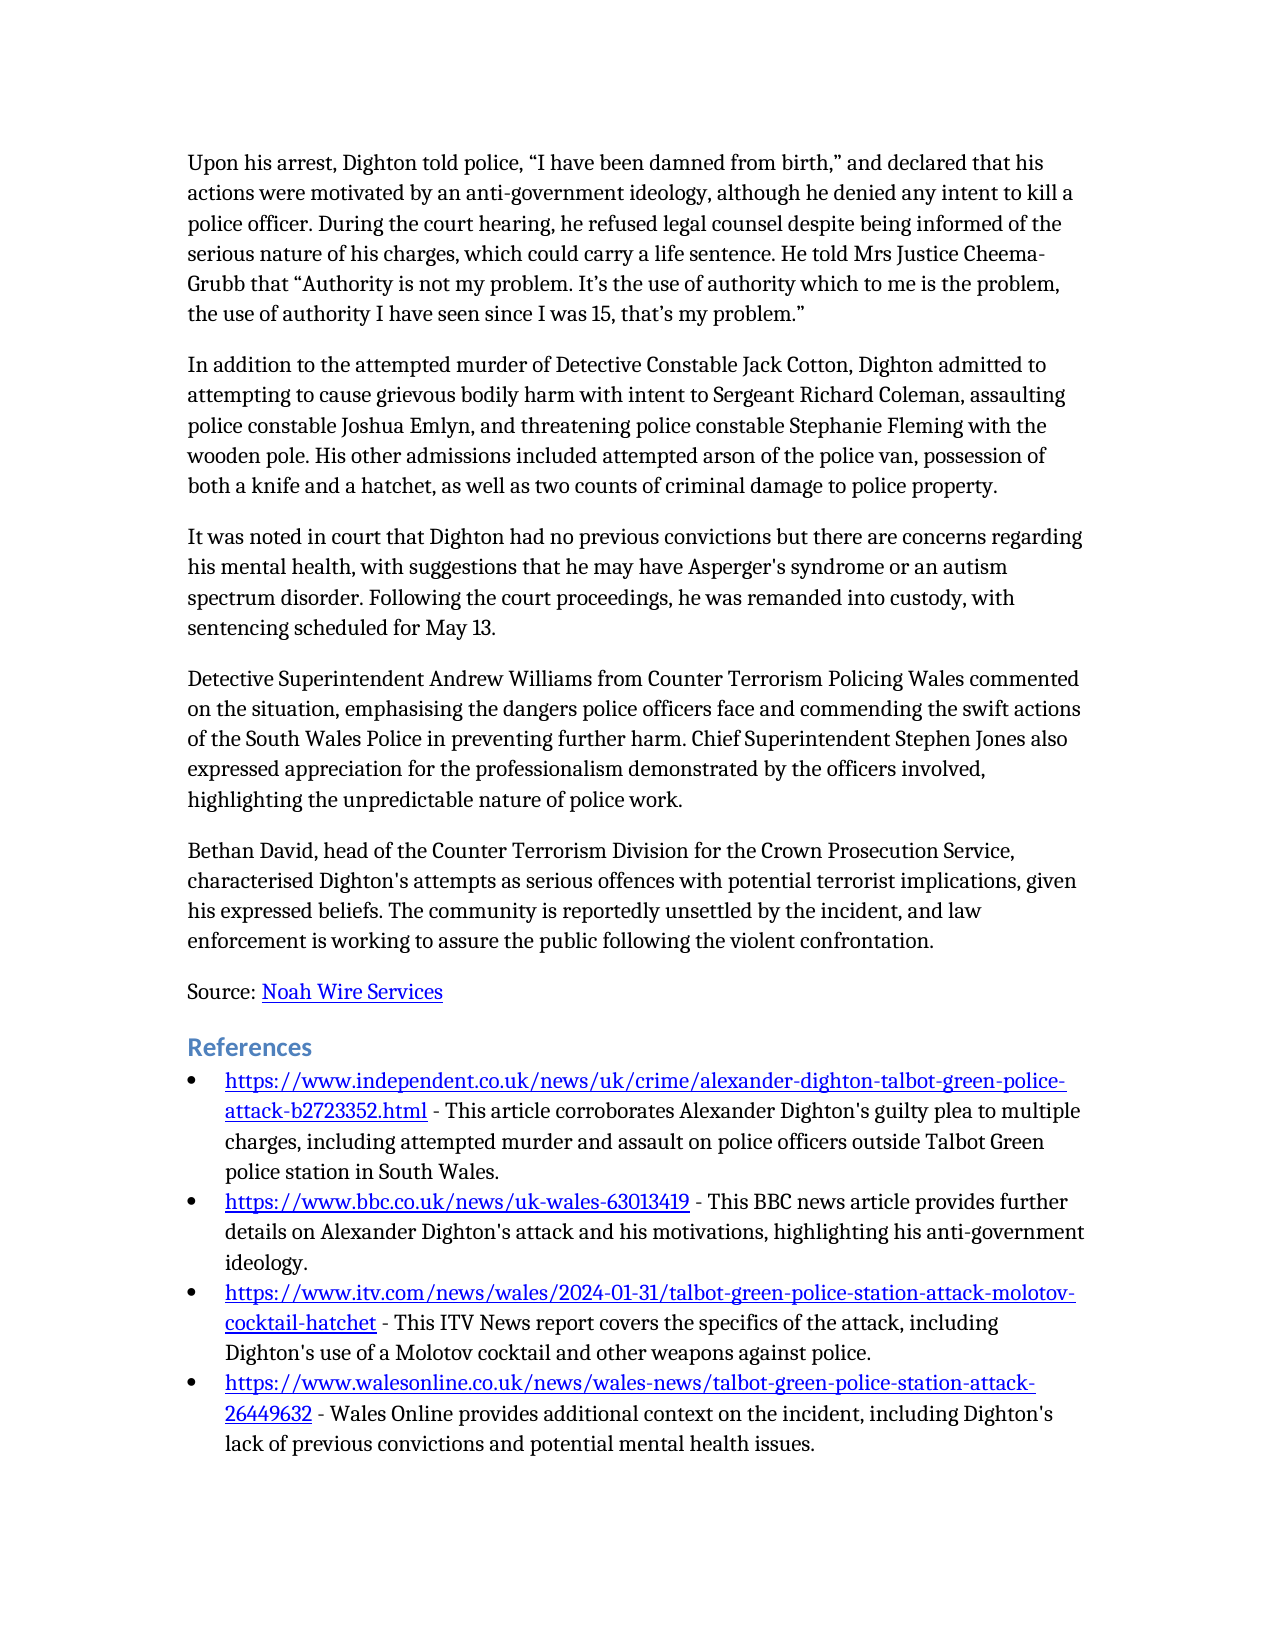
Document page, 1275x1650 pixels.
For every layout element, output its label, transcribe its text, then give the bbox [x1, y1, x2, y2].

text Source: Noah Wire Services [187, 979, 1087, 1006]
text In addition to the attempted murder of Detective Constable Jack Cotton, Dighton admitted to attempting to cause grievous bodily harm with intent to Sergeant Richard Coleman, assaulting police constable Joshua Emlyn, and threatening police constable Stephanie Fleming with the wooden pole. His other admissions included attempted arson of the police van, possession of both a knife and a hatchet, as well as two counts of criminal damage to police property. [187, 352, 1087, 499]
list https://www.walesonline.co.uk/news/wales-news/talbot-green-police-station-attack-26449632 - Wales Online provides additional context on the incident, including Dighton's lack of previous convictions and potential mental health issues. [187, 1370, 1087, 1457]
text It was noted in court that Dighton had no previous convictions but there are concerns regarding his mental health, with suggestions that he may have Asperger's syndrome or an autism spectrum disorder. Following the court proceedings, he was remanded into custody, with sentencing scheduled for May 13. [187, 524, 1087, 641]
text Detective Superintendent Andrew Williams from Counter Terrorism Policing Wales commented on the situation, emphasising the dangers police officers face and commending the swift actions of the South Wales Police in preventing further harm. Chief Superintendent Stephen Jones also expressed appreciation for the professionalism demonstrated by the officers involved, highlighting the unpredictable nature of police work. [187, 666, 1087, 813]
list https://www.independent.co.uk/news/uk/crime/alexander-dighton-talbot-green-police-attack-b2723352.html - This article corroborates Alexander Dighton's guilty plea to multiple charges, including attempted murder and assault on police officers outside Talbot Green police station in South Wales. [187, 1068, 1087, 1185]
subtitle References [187, 1030, 1087, 1063]
text Bethan David, head of the Counter Terrorism Division for the Crown Prosecution Service, characterised Dighton's attempts as serious offences with potential terrorist implications, given his expressed beliefs. The community is reportedly unsettled by the incident, and law enforcement is working to assure the public following the violent confrontation. [187, 837, 1087, 954]
list https://www.bbc.co.uk/news/uk-wales-63013419 - This BBC news article provides further details on Alexander Dighton's attack and his motivations, highlighting his anti-government ideology. [187, 1189, 1087, 1276]
list https://www.itv.com/news/wales/2024-01-31/talbot-green-police-station-attack-molotov-cocktail-hatchet - This ITV News report covers the specifics of the attack, including Dighton's use of a Molotov cocktail and other weapons against police. [187, 1279, 1087, 1366]
text Upon his arrest, Dighton told police, “I have been damned from birth,” and declared that his actions were motivated by an anti-government ideology, although he denied any intent to kill a police officer. During the court hearing, he refused legal counsel despite being informed of the serious nature of his charges, which could carry a life sentence. He told Mrs Justice Cheema-Grubb that “Authority is not my problem. It’s the use of authority which to me is the problem, the use of authority I have seen since I was 15, that’s my problem.” [187, 150, 1087, 327]
